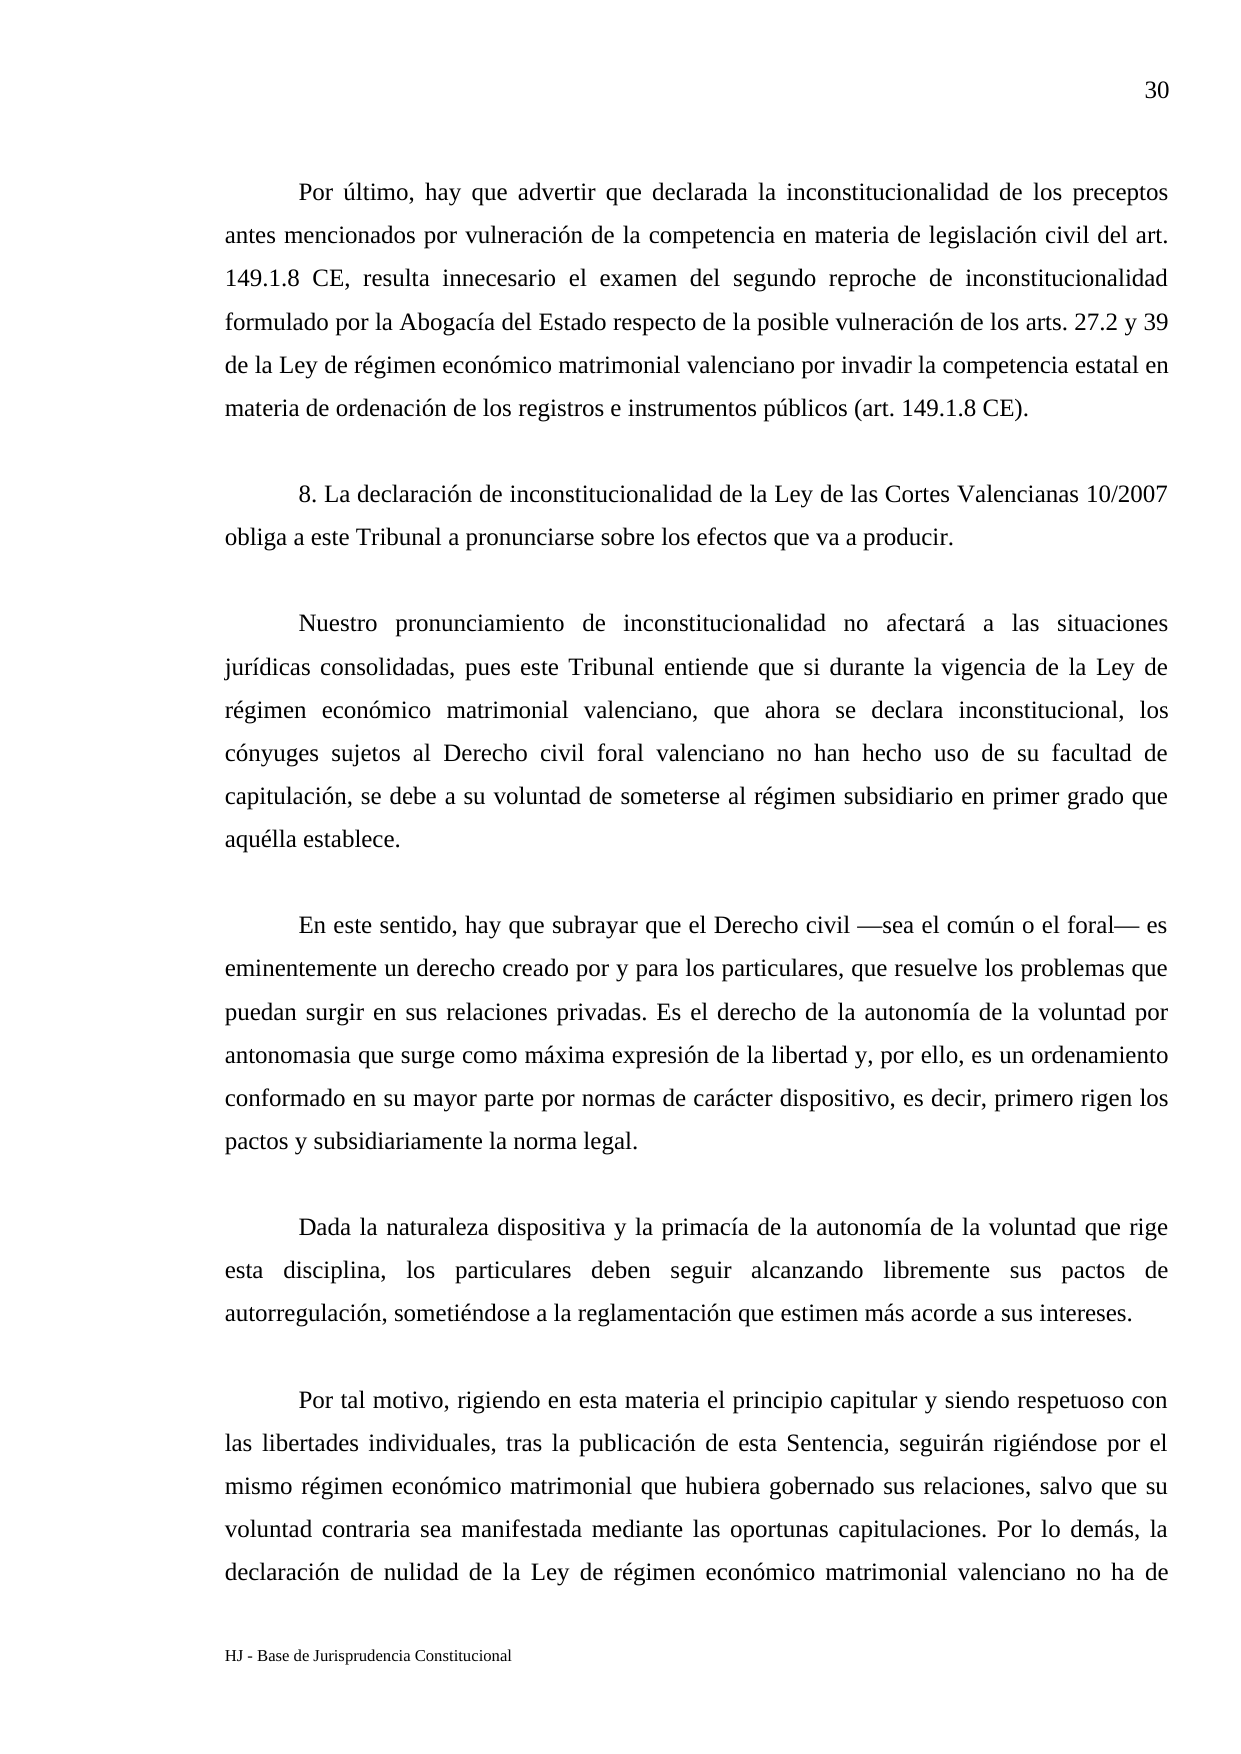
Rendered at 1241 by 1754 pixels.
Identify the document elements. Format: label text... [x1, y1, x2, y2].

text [224, 1385, 1169, 1586]
text Por último, hay que advertir que declarada la inconstitucionalidad de los preceptos antes mencionados por vulneración de la competencia en materia de legislación civil del art. 149.1.8 CE, resulta innecesario el examen del segundo reproche de inconstitucionalidad formulado por la Abogacía del Estado respecto de la posible vulneración de los arts. 27.2 y 39 de la Ley de régimen económico matrimonial valenciano por invadir la competencia estatal en materia de ordenación de los registros e instrumentos públicos (art. 149.1.8 CE). [224, 177, 1169, 422]
text En este sentido, hay que subrayar que el Derecho civil —sea el común o el foral— es eminentemente un derecho creado por y para los particulares, que resuelve los problemas que puedan surgir en sus relaciones privadas. Es el derecho de la autonomía de la voluntad por antonomasia que surge como máxima expresión de la libertad y, por ello, es un ordenamiento conformado en su mayor parte por normas de carácter dispositivo, es decir, primero rigen los pactos y subsidiariamente la norma legal. [224, 910, 1169, 1155]
text 8. La declaración de inconstitucionalidad de la Ley de las Cortes Valencianas 10/2007 obliga a este Tribunal a pronunciarse sobre los efectos que va a producir. [224, 479, 1169, 551]
text Nuestro pronunciamiento de inconstitucionalidad no afectará a las situaciones jurídicas consolidadas, pues este Tribunal entiende que si durante la vigencia de la Ley de régimen económico matrimonial valenciano, que ahora se declara inconstitucional, los cónyuges sujetos al Derecho civil foral valenciano no han hecho uso de su facultad de capitulación, se debe a su voluntad de someterse al régimen subsidiario en primer grado que aquélla establece. [224, 608, 1169, 853]
text Dada la naturaleza dispositiva y la primacía de la autonomía de la voluntad que rige esta disciplina, los particulares deben seguir alcanzando libremente sus pactos de autorregulación, sometiéndose a la reglamentación que estimen más acorde a sus intereses. [224, 1212, 1169, 1327]
